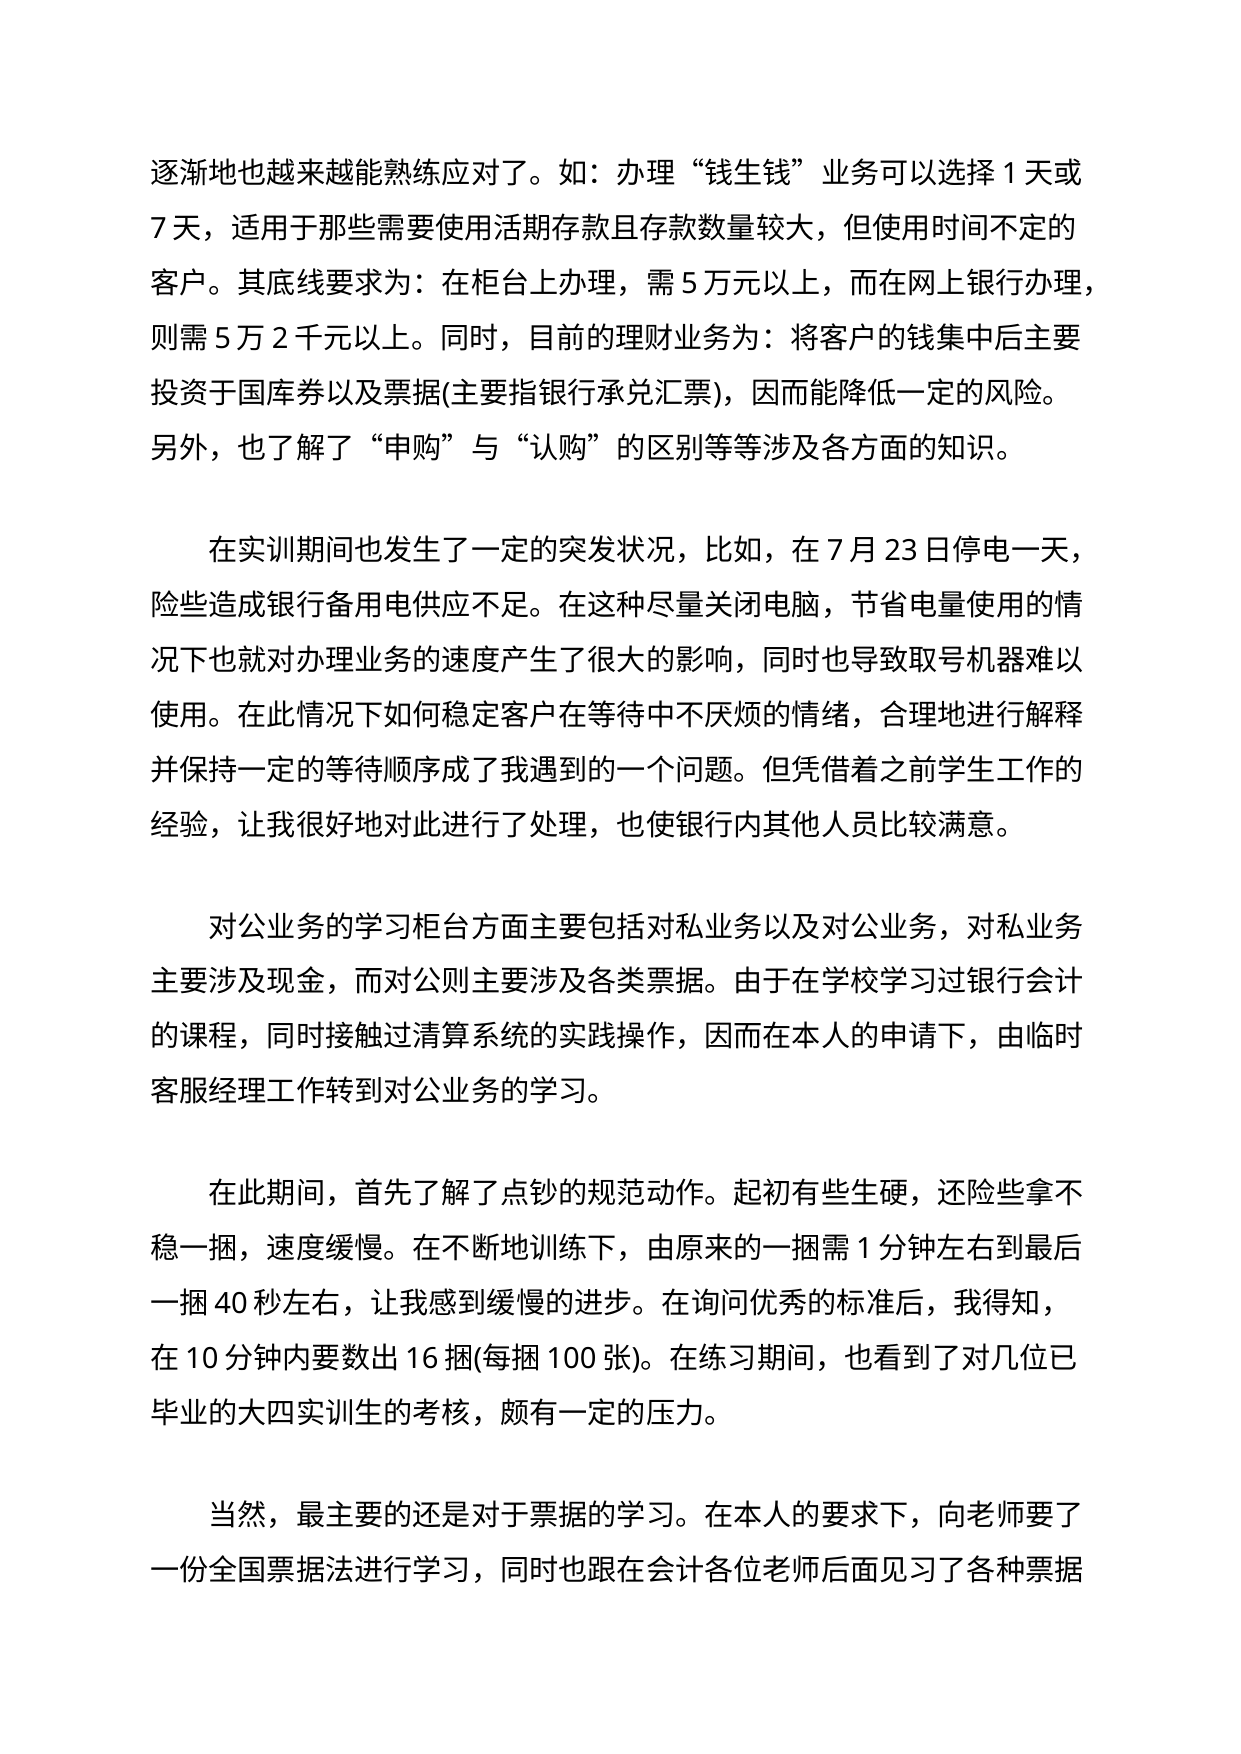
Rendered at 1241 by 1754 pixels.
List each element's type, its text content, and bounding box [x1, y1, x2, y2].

text 对公业务的学习柜台方面主要包括对私业务以及对公业务，对私业务主要涉及现金，而对公则主要涉及各类票据。由于在学校学习过银行会计的课程，同时接触过清算系统的实践操作，因而在本人的申请下，由临时客服经理工作转到对公业务的学习。 [150, 903, 1090, 1110]
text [150, 150, 1090, 467]
text 在此期间，首先了解了点钞的规范动作。起初有些生硬，还险些拿不稳一捆，速度缓慢。在不断地训练下，由原来的一捆需1分钟左右到最后一捆40秒左右，让我感到缓慢的进步。在询问优秀的标准后，我得知，在10分钟内要数出16捆(每捆100张)。在练习期间，也看到了对几位已毕业的大四实训生的考核，颇有一定的压力。 [150, 1169, 1090, 1432]
text 在实训期间也发生了一定的突发状况，比如，在7月23日停电一天，险些造成银行备用电供应不足。在这种尽量关闭电脑，节省电量使用的情况下也就对办理业务的速度产生了很大的影响，同时也导致取号机器难以使用。在此情况下如何稳定客户在等待中不厌烦的情绪，合理地进行解释并保持一定的等待顺序成了我遇到的一个问题。但凭借着之前学生工作的经验，让我很好地对此进行了处理，也使银行内其他人员比较满意。 [150, 527, 1090, 844]
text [150, 1491, 1090, 1588]
